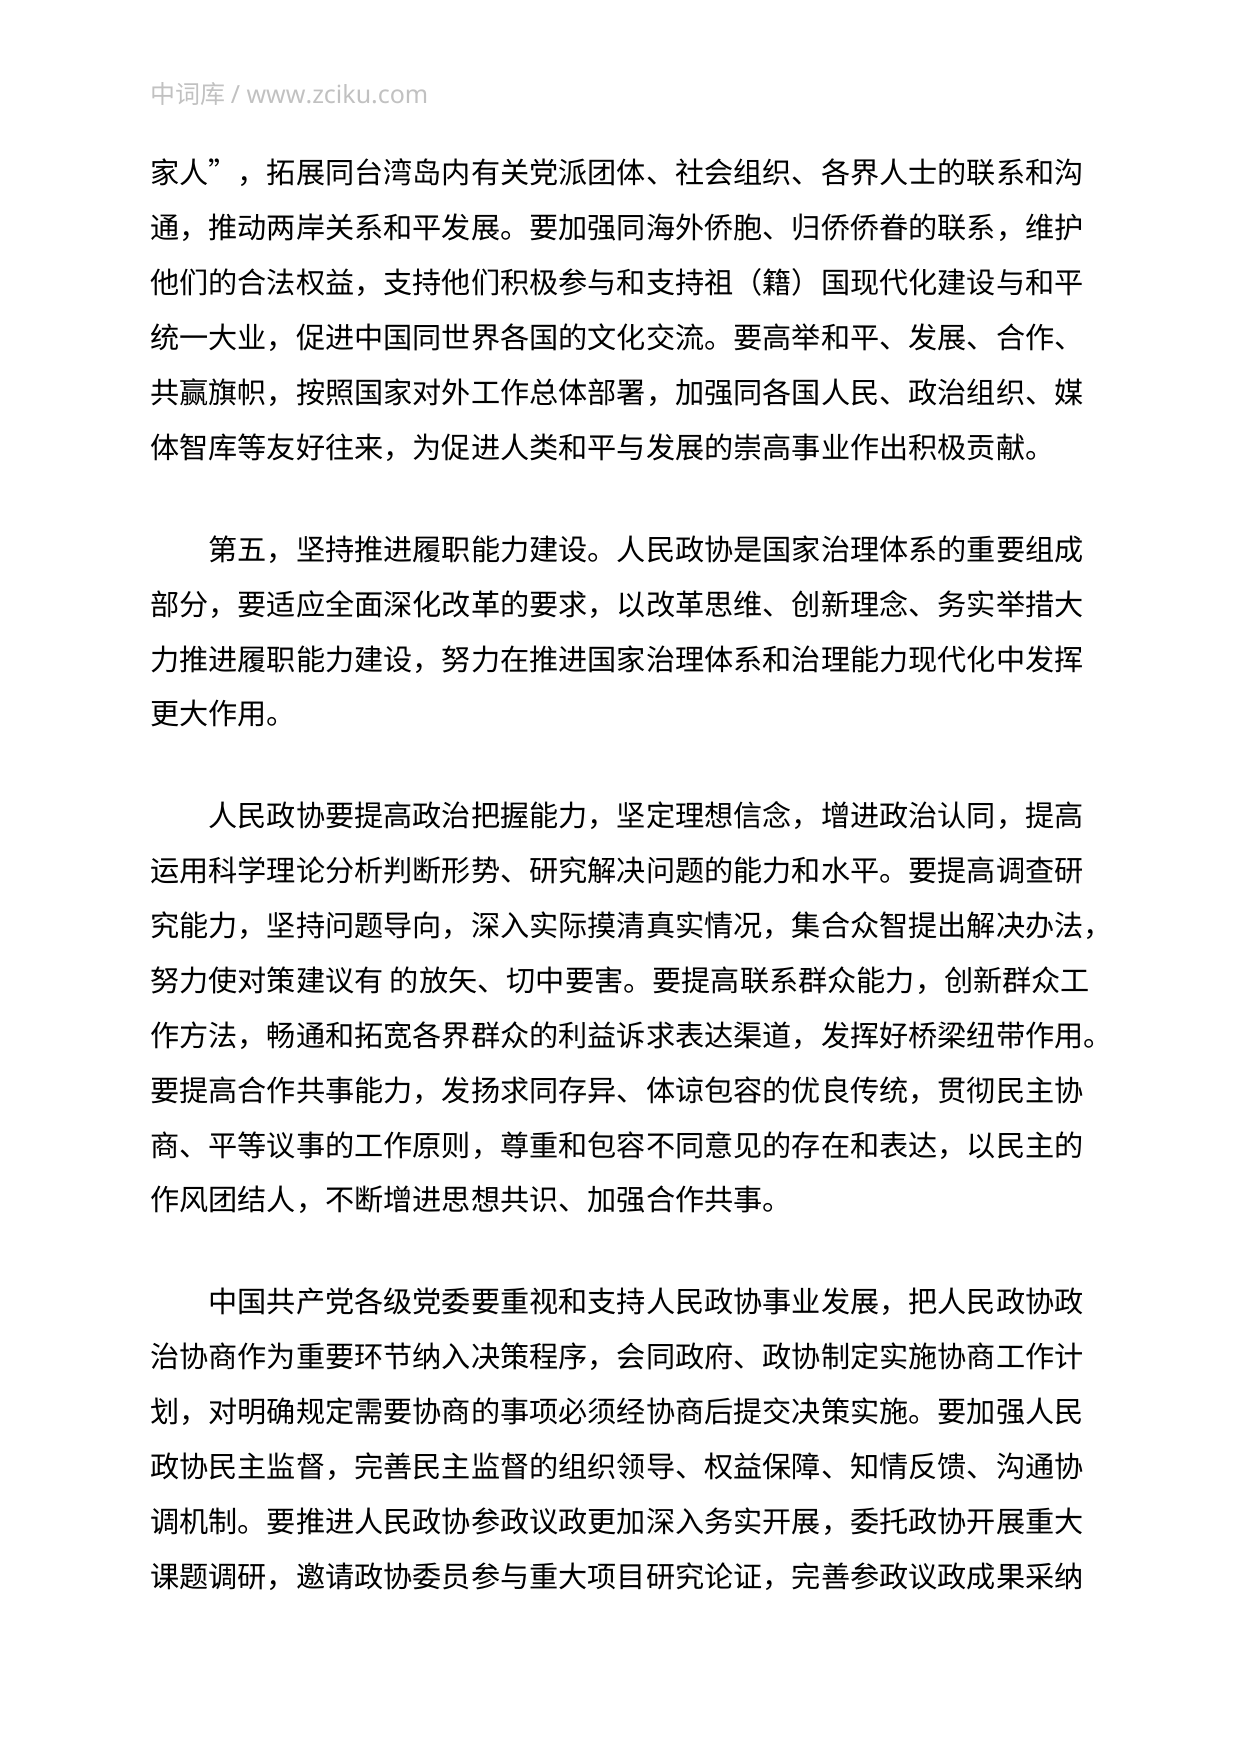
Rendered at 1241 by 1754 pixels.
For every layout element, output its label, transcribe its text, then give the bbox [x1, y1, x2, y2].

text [150, 150, 1090, 467]
text 人民政协要提高政治把握能力，坚定理想信念，增进政治认同，提高运用科学理论分析判断形势、研究解决问题的能力和水平。要提高调查研究能力，坚持问题导向，深入实际摸清真实情况，集合众智提出解决办法，努力使对策建议有 的放矢、切中要害。要提高联系群众能力，创新群众工作方法，畅通和拓宽各界群众的利益诉求表达渠道，发挥好桥梁纽带作用。要提高合作共事能力，发扬求同存异、体谅包容的优良传统，贯彻民主协商、平等议事的工作原则，尊重和包容不同意见的存在和表达，以民主的作风团结人，不断增进思想共识、加强合作共事。 [150, 793, 1090, 1219]
text 第五，坚持推进履职能力建设。人民政协是国家治理体系的重要组成部分，要适应全面深化改革的要求，以改革思维、创新理念、务实举措大力推进履职能力建设，努力在推进国家治理体系和治理能力现代化中发挥更大作用。 [150, 526, 1090, 733]
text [150, 1279, 1090, 1596]
